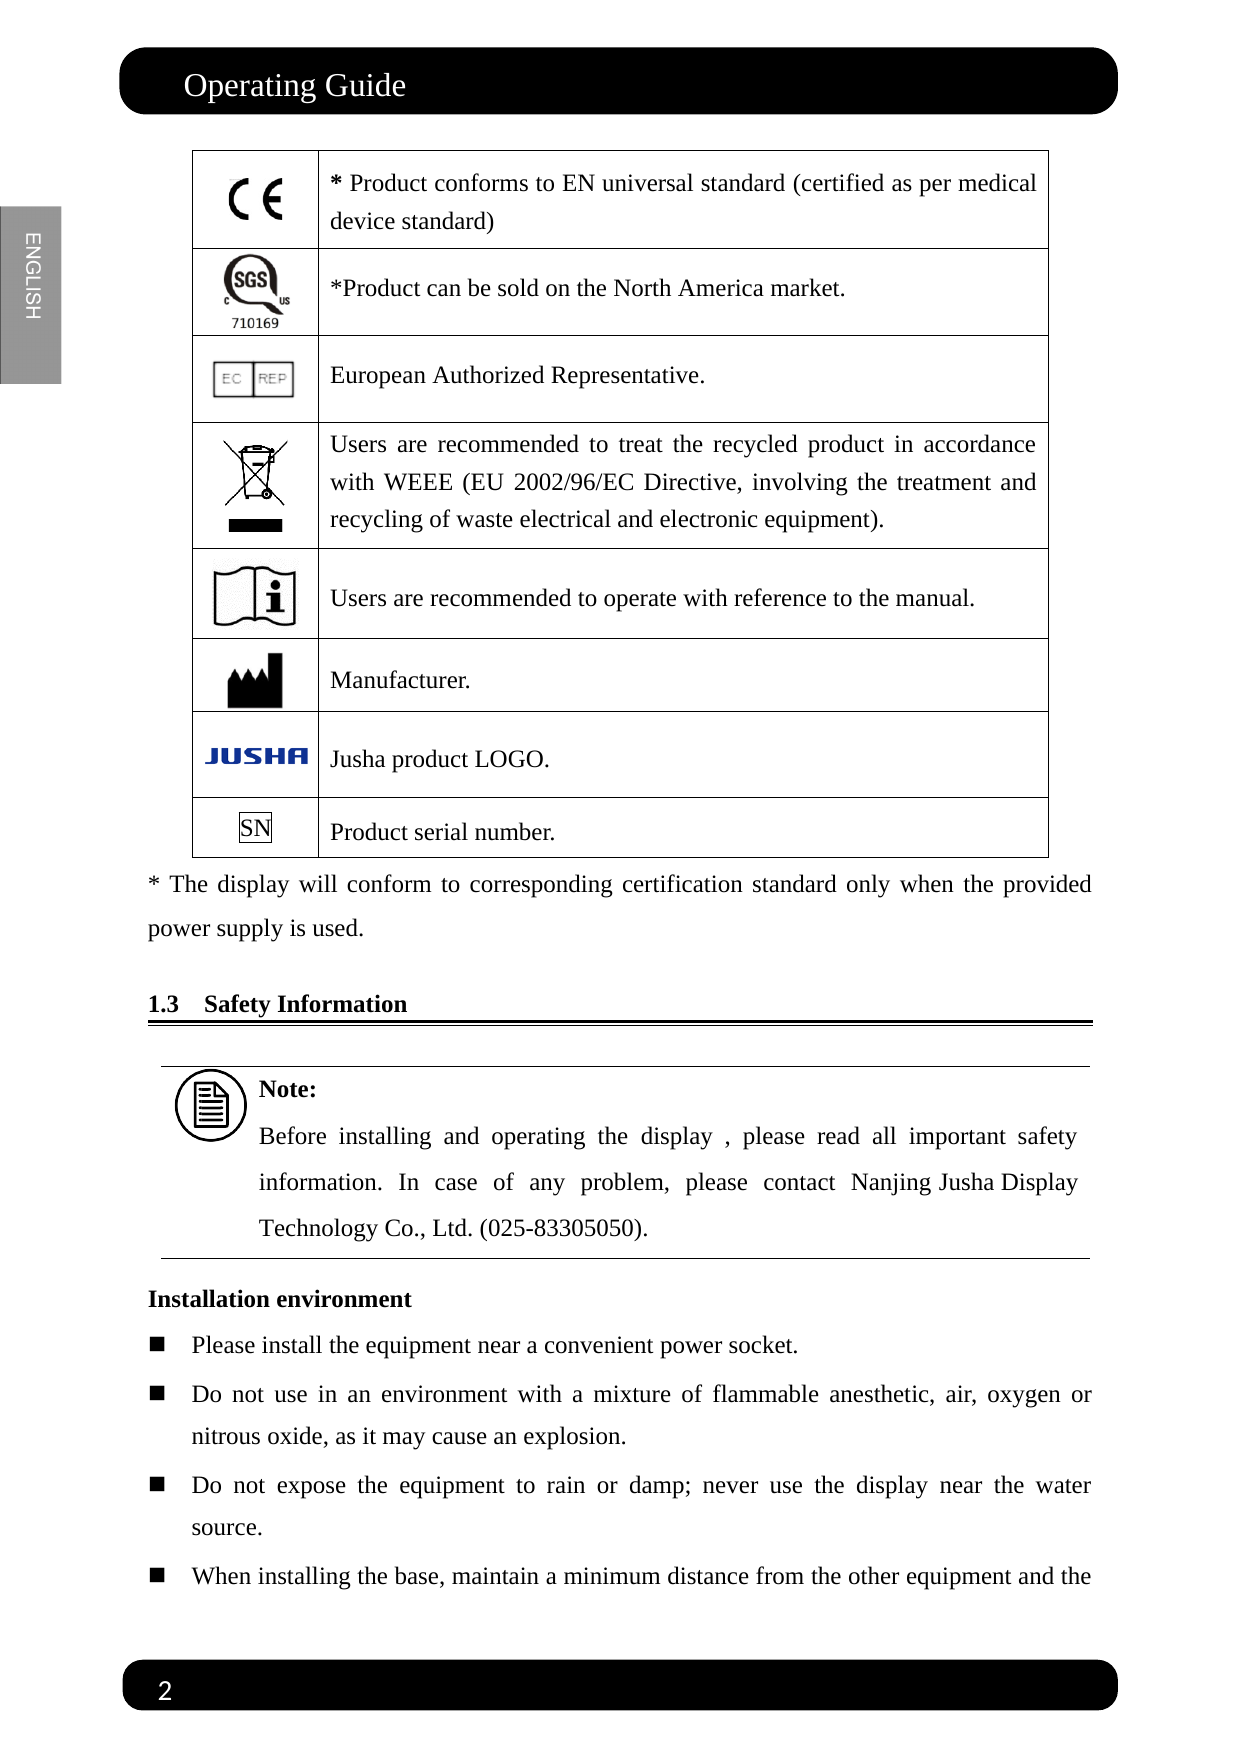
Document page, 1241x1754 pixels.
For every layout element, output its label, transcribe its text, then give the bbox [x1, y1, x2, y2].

table_cell [193, 639, 318, 711]
picture [220, 252, 291, 331]
table_cell [193, 423, 318, 548]
picture [211, 556, 300, 630]
table_header [161, 1067, 247, 1258]
table_cell [193, 549, 318, 638]
table_cell [193, 151, 318, 248]
picture [224, 640, 287, 710]
list Do not expose the equipment to rain or damp; never use the display near the water source. [148, 1460, 1093, 1543]
table_cell Manufacturer. [319, 639, 1048, 711]
text Installation environment [148, 1284, 1093, 1313]
picture [228, 178, 283, 220]
list Please install the equipment near a convenient power socket. [148, 1320, 1093, 1362]
list Do not use in an environment with a mixture of flammable anesthetic, air, oxygen or nitrous oxide, as it may cause an explosion. [148, 1369, 1093, 1453]
table_cell [193, 336, 318, 422]
picture [203, 741, 313, 767]
table_cell Users are recommended to treat the recycled product in accordance with WEEE (EU 2002/96/EC Directive, involving the treatment and recycling of waste electrical and electronic equipment). [319, 423, 1048, 548]
table_cell [193, 712, 318, 797]
table_cell Product serial number. [319, 798, 1048, 857]
table_cell Jusha product LOGO. [319, 712, 1048, 797]
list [148, 1551, 1093, 1593]
table_cell * Product conforms to EN universal standard (certified as per medical device standard) [319, 151, 1048, 248]
table_cell European Authorized Representative. [319, 336, 1048, 422]
table_cell SN [193, 798, 318, 857]
picture [0, 206, 62, 384]
text * The display will conform to corresponding certification standard only when the provided power supply is used. [148, 858, 1093, 945]
subtitle Safety Information [148, 989, 1093, 1020]
table_header Note: Before installing and operating the display , please read all important safety information. In case of any problem, please contact Nanjing Jusha Display Technology Co., Ltd. (025-83305050). [248, 1067, 1089, 1258]
picture [223, 439, 288, 532]
table_cell *Product can be sold on the North America market. [319, 249, 1048, 335]
table_cell [193, 249, 318, 335]
table_cell Users are recommended to operate with reference to the manual. [319, 549, 1048, 638]
